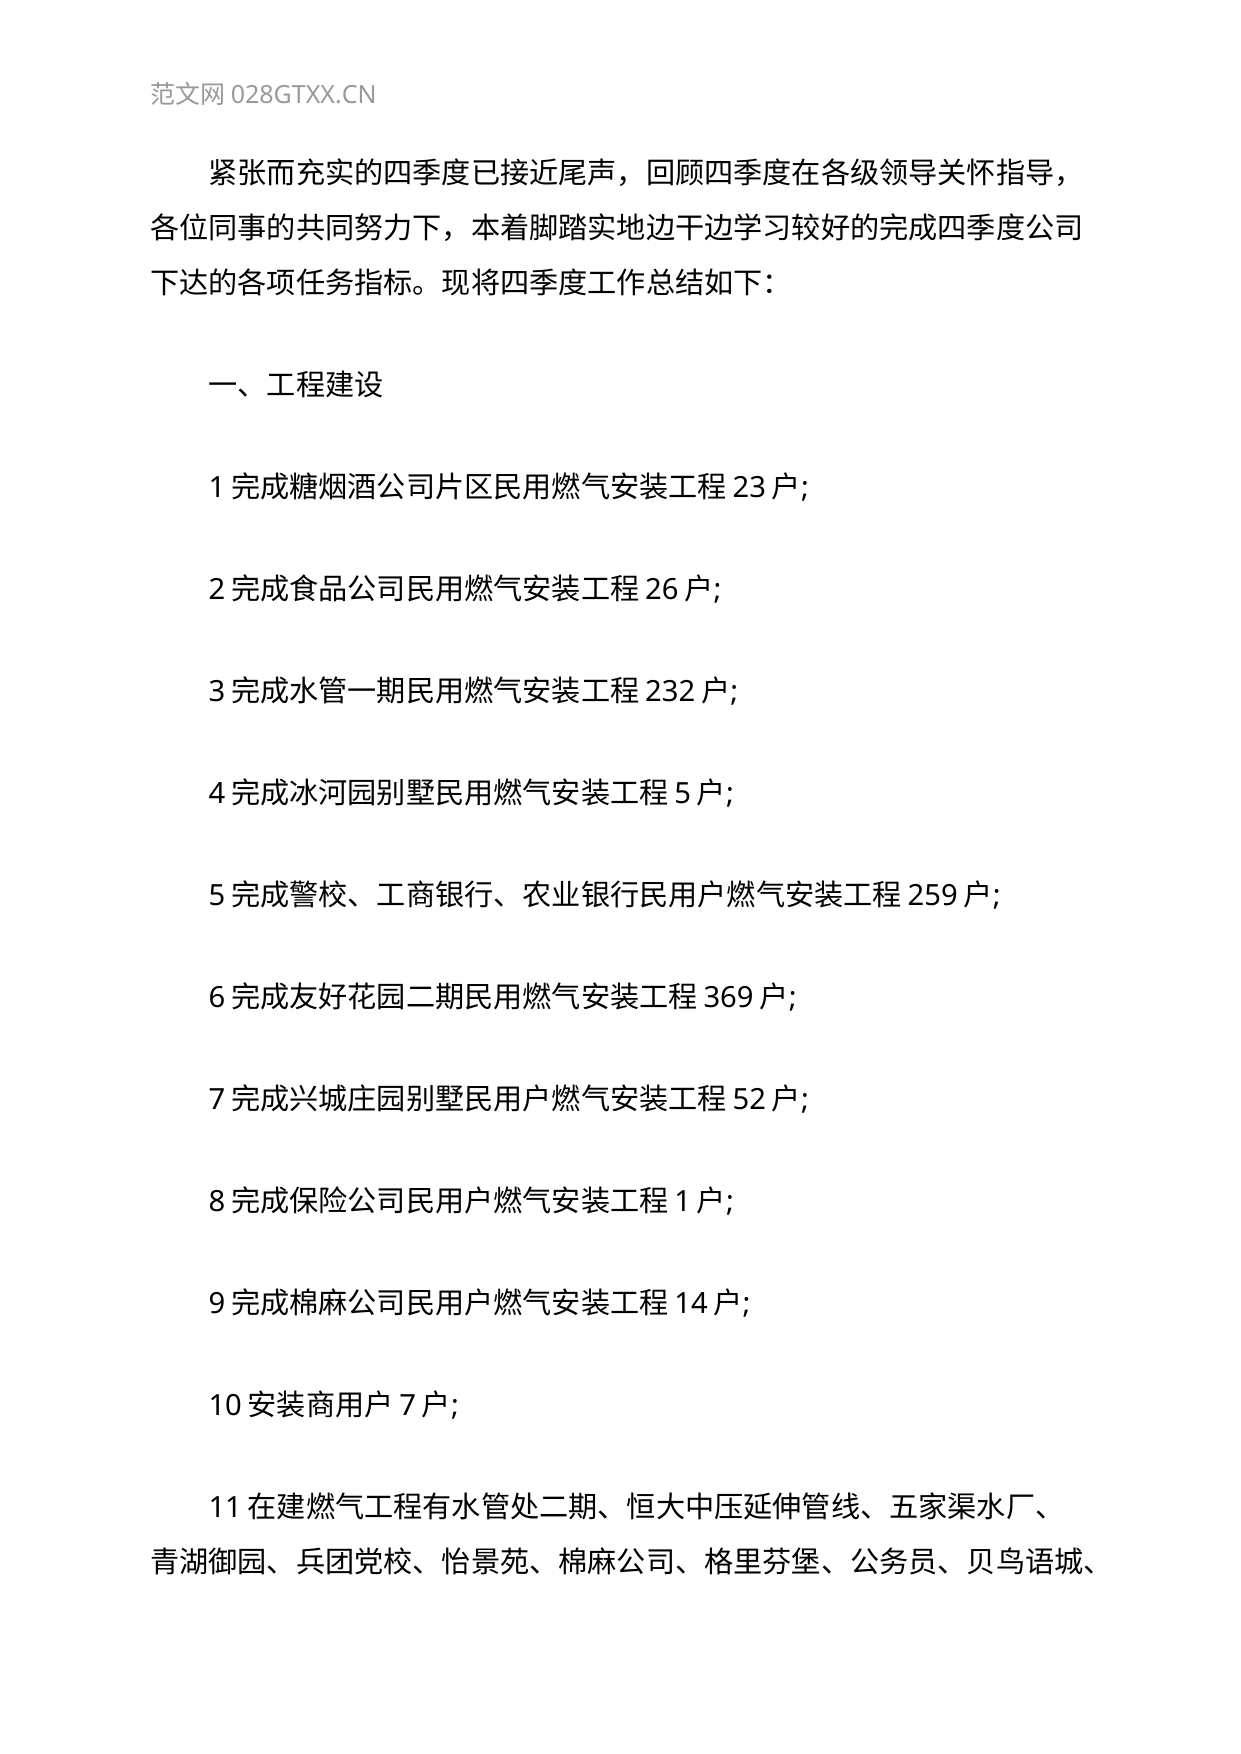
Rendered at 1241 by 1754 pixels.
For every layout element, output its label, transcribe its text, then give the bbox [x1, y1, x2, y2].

text 紧张而充实的四季度已接近尾声，回顾四季度在各级领导关怀指导，各位同事的共同努力下，本着脚踏实地边干边学习较好的完成四季度公司下达的各项任务指标。现将四季度工作总结如下： [150, 150, 1090, 302]
text 7完成兴城庄园别墅民用户燃气安装工程52户; [150, 1075, 1090, 1118]
text 一、工程建设 [150, 362, 1090, 404]
text 8完成保险公司民用户燃气安装工程1户; [150, 1177, 1090, 1219]
text 9完成棉麻公司民用户燃气安装工程14户; [150, 1279, 1090, 1322]
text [150, 1483, 1090, 1580]
text 3完成水管一期民用燃气安装工程232户; [150, 667, 1090, 710]
text 2完成食品公司民用燃气安装工程26户; [150, 565, 1090, 608]
text 1完成糖烟酒公司片区民用燃气安装工程23户; [150, 463, 1090, 506]
text 4完成冰河园别墅民用燃气安装工程5户; [150, 769, 1090, 812]
text 10安装商用户7户; [150, 1381, 1090, 1423]
text 6完成友好花园二期民用燃气安装工程369户; [150, 973, 1090, 1016]
text 5完成警校、工商银行、农业银行民用户燃气安装工程259户; [150, 871, 1090, 914]
